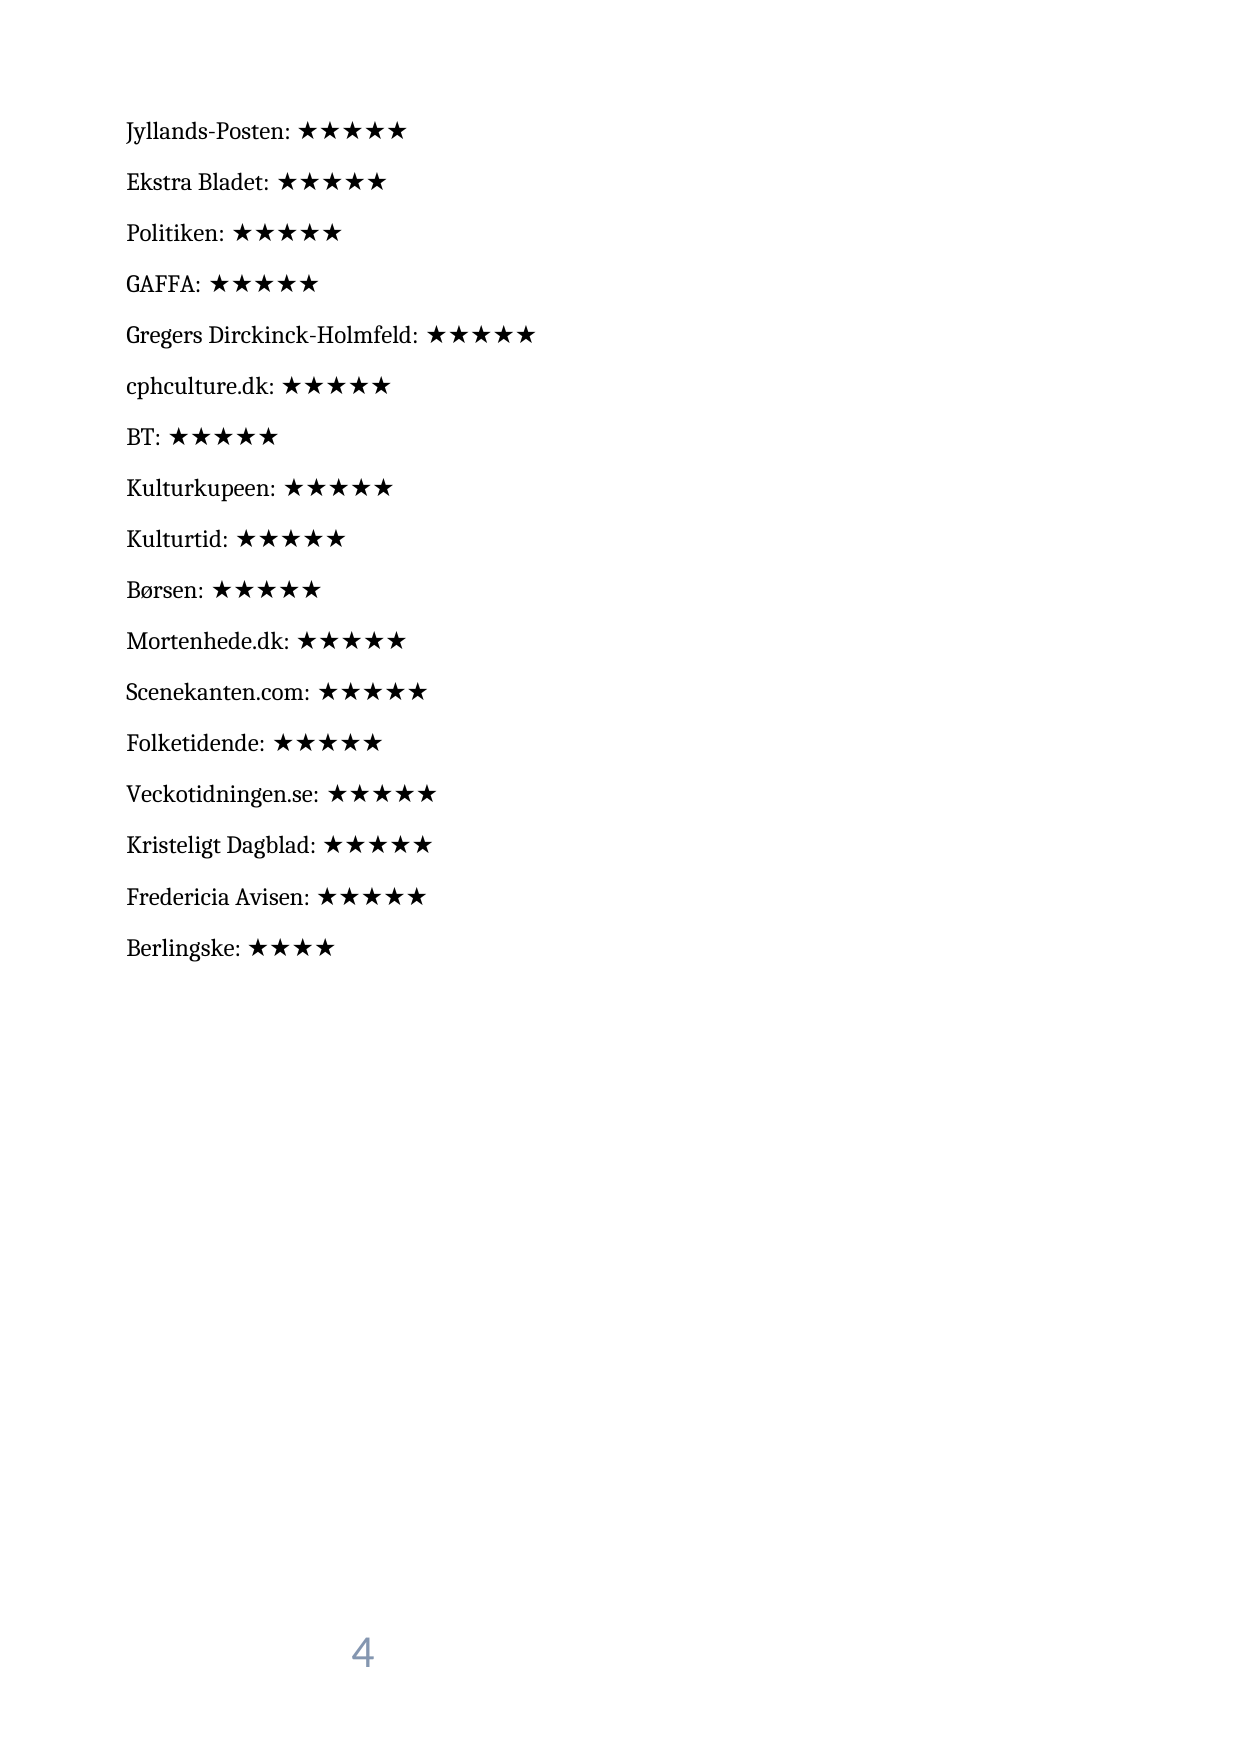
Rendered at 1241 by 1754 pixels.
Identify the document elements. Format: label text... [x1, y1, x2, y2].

text BT: ★★★★★ [126, 419, 1145, 453]
text Folketidende: ★★★★★ [126, 725, 1145, 759]
text cphculture.dk: ★★★★★ [126, 368, 1145, 402]
text Fredericia Avisen: ★★★★★ [126, 878, 1145, 912]
text Mortenhede.dk: ★★★★★ [126, 623, 1145, 657]
text Kulturkupeen: ★★★★★ [126, 470, 1145, 504]
text Jyllands-Posten: ★★★★★ [126, 112, 1145, 147]
text Berlingske: ★★★★ [126, 929, 1145, 963]
text GAFFA: ★★★★★ [126, 266, 1145, 300]
text Børsen: ★★★★★ [126, 572, 1145, 606]
text Scenekanten.com: ★★★★★ [126, 674, 1145, 708]
text Veckotidningen.se: ★★★★★ [126, 776, 1145, 810]
text Kulturtid: ★★★★★ [126, 521, 1145, 555]
text Ekstra Bladet: ★★★★★ [126, 163, 1145, 198]
text Kristeligt Dagblad: ★★★★★ [126, 827, 1145, 861]
text Gregers Dirckinck-Holmfeld: ★★★★★ [126, 317, 1145, 351]
text Politiken: ★★★★★ [126, 214, 1145, 249]
